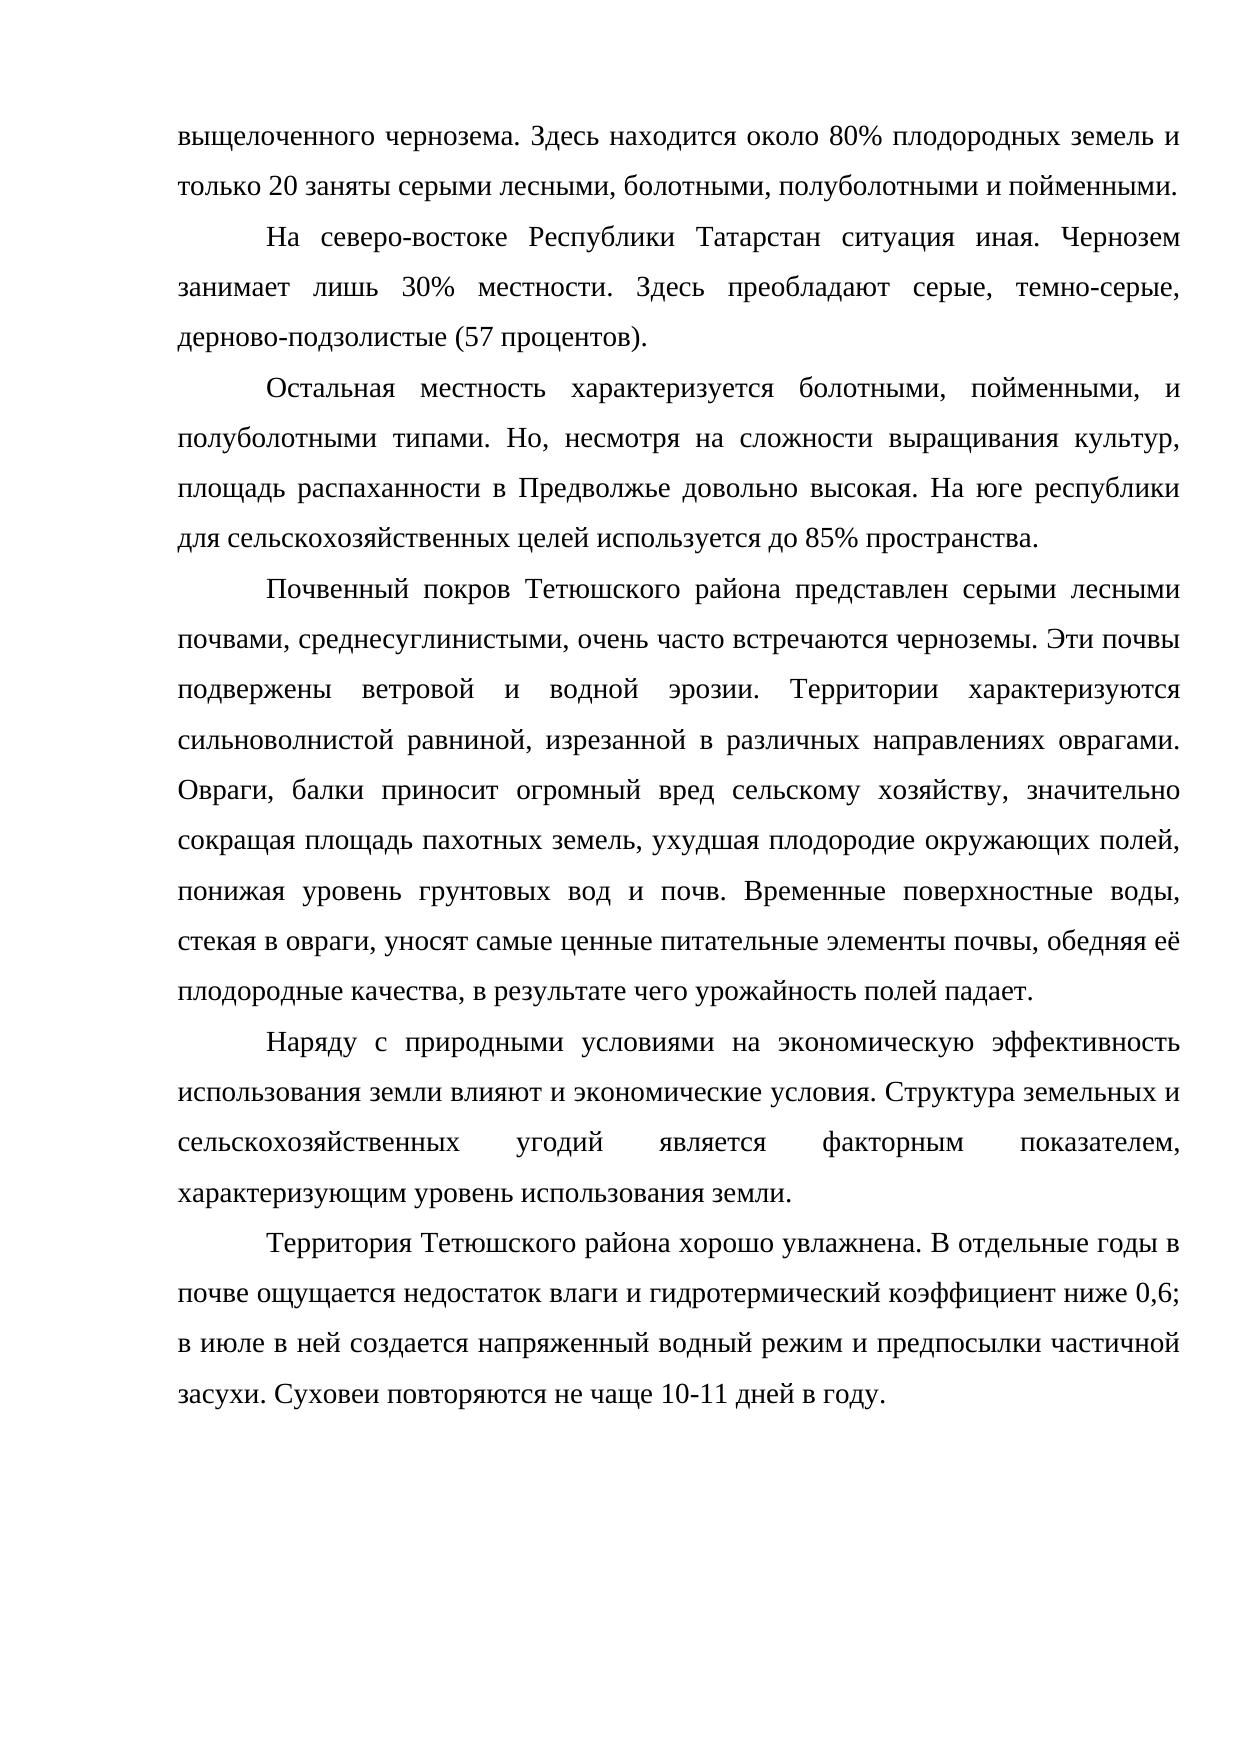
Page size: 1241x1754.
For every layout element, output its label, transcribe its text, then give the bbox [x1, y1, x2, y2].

text Почвенный покров Тетюшского района представлен серыми лесными почвами, среднесуглинистыми, очень часто встречаются черноземы. Эти почвы подвержены ветровой и водной эрозии. Территории характеризуются сильноволнистой равниной, изрезанной в различных направлениях оврагами. Овраги, балки приносит огромный вред сельскому хозяйству, значительно сокращая площадь пахотных земель, ухудшая плодородие окружающих полей, понижая уровень грунтовых вод и почв. Временные поверхностные воды, стекая в овраги, уносят самые ценные питательные элементы почвы, обедняя её плодородные качества, в результате чего урожайность полей падает. [177, 571, 1181, 1007]
text Наряду с природными условиями на экономическую эффективность использования земли влияют и экономические условия. Структура земельных и сельскохозяйственных угодий является факторным показателем, характеризующим уровень использования земли. [177, 1024, 1181, 1208]
text Территория Тетюшского района хорошо увлажнена. В отдельные годы в почве ощущается недостаток влаги и гидротермический коэффициент ниже 0,6; в июле в ней создается напряженный водный режим и предпосылки частичной засухи. Суховеи повторяются не чаще 10-11 дней в году. [177, 1225, 1181, 1409]
text На северо-востоке Республики Татарстан ситуация иная. Чернозем занимает лишь 30% местности. Здесь преобладают серые, темно-серые, дерново-подзолистые (57 процентов). [177, 219, 1181, 353]
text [177, 118, 1181, 202]
text Остальная местность характеризуется болотными, пойменными, и полуболотными типами. Но, несмотря на сложности выращивания культур, площадь распаханности в Предволжье довольно высокая. На юге республики для сельскохозяйственных целей используется до 85% пространства. [177, 370, 1181, 554]
